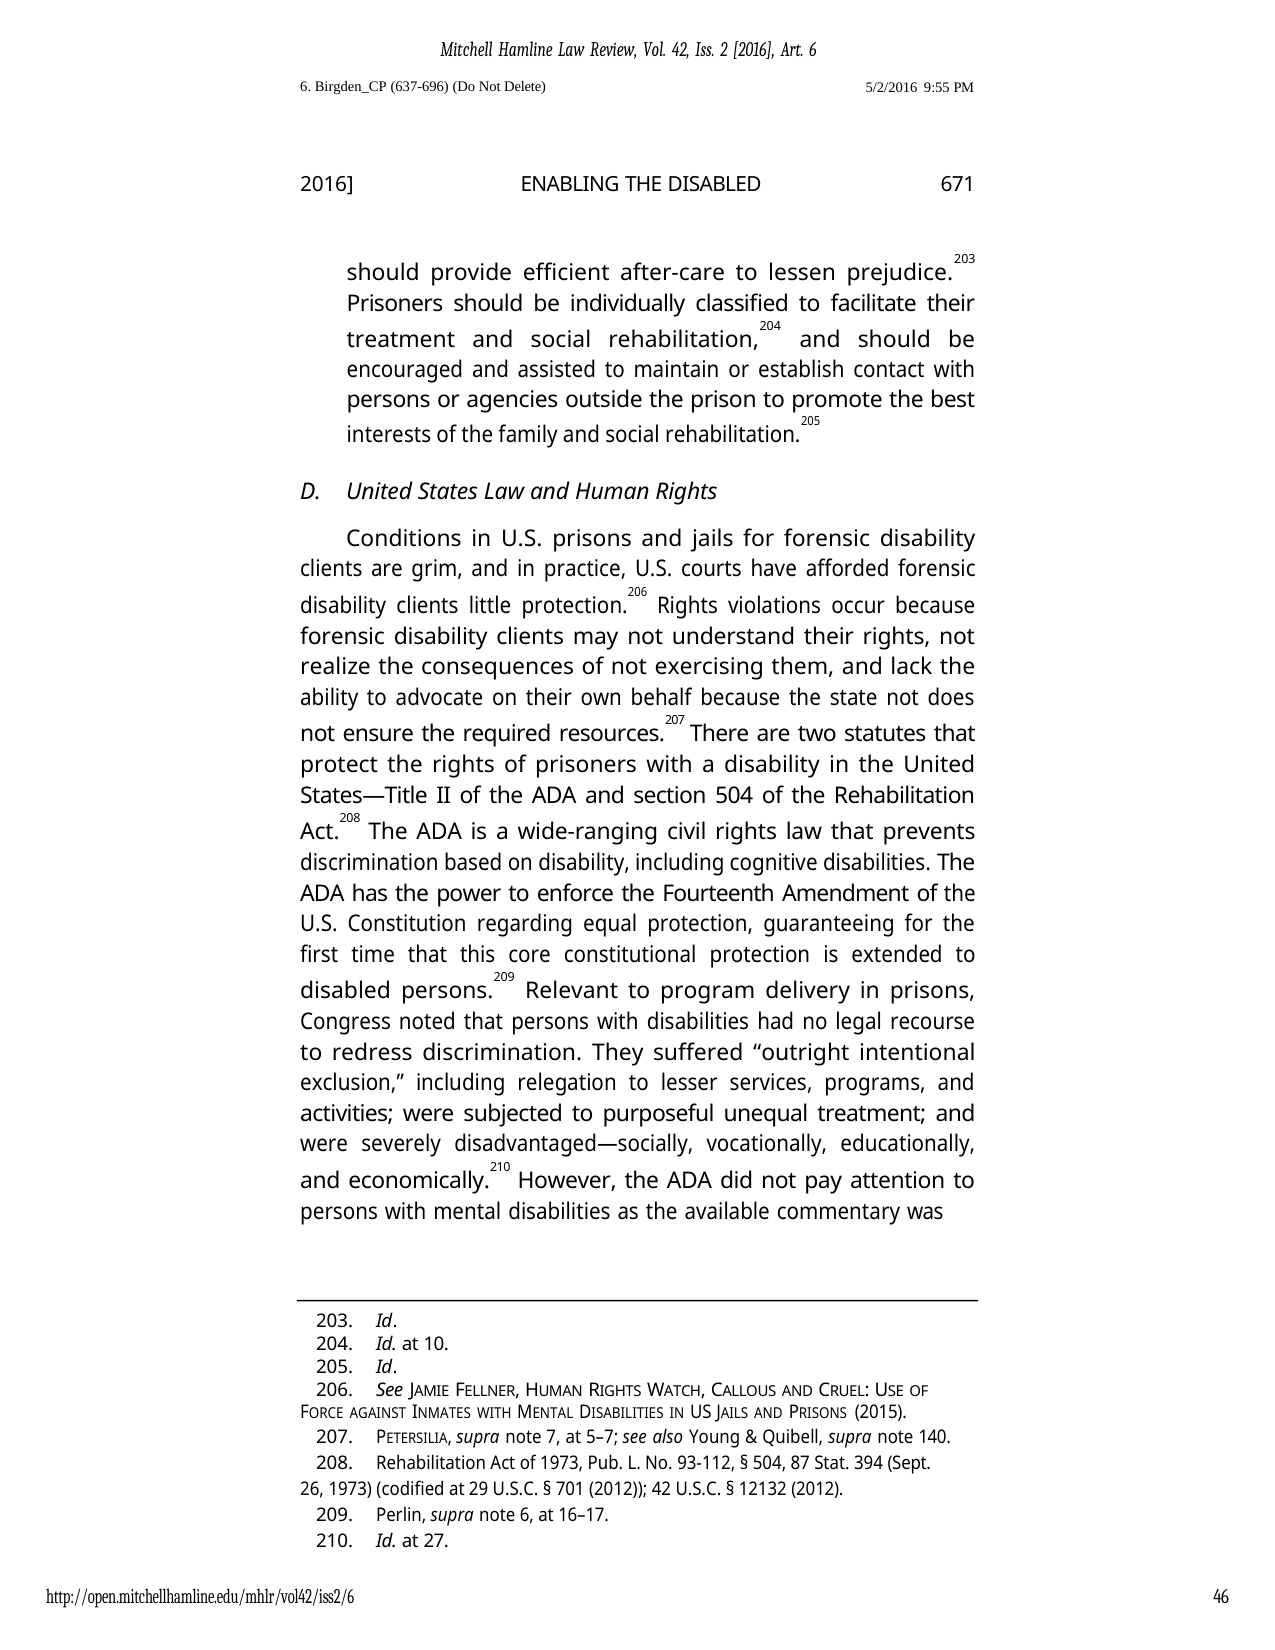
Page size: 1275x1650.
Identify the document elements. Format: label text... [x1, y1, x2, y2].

list PETERSILIA, supra note 7, at 5–7; see also Young & Quibell, supra note 140. [316, 1423, 1156, 1449]
list Rehabilitation Act of 1973, Pub. L. No. 93-112, § 504, 87 Stat. 394 (Sept. [316, 1449, 1156, 1474]
text should provide efficient after-care to lessen prejudice.203 Prisoners should be individually classified to facilitate their treatment and social rehabilitation,204 and should be encouraged and assisted to maintain or establish contact with persons or agencies outside the prison to promote the best interests of the family and social rehabilitation.205 [346, 252, 975, 450]
text 2016] ENABLING THE DISABLED 671 [300, 169, 1156, 197]
list Id. [316, 1309, 1156, 1332]
text Conditions in U.S. prisons and jails for forensic disability clients are grim, and in practice, U.S. courts have afforded forensic disability clients little protection.206 Rights violations occur because forensic disability clients may not understand their rights, not realize the consequences of not exercising them, and lack the ability to advocate on their own behalf because the state not does not ensure the required resources.207 There are two statutes that protect the rights of prisoners with a disability in the United States—Title II of the ADA and section 504 of the Rehabilitation Act.208 The ADA is a wide-ranging civil rights law that prevents discrimination based on disability, including cognitive disabilities. The ADA has the power to enforce the Fourteenth Amendment of the U.S. Constitution regarding equal protection, guaranteeing for the first time that this core constitutional protection is extended to disabled persons.209 Relevant to program delivery in prisons, Congress noted that persons with disabilities had no legal recourse to redress discrimination. They suffered “outright intentional exclusion,” including relegation to lesser services, programs, and activities; were subjected to purposeful unequal treatment; and were severely disadvantaged—socially, vocationally, educationally, and economically.210 However, the ADA did not pay attention to persons with mental disabilities as the available commentary was [300, 522, 976, 1226]
list Id. [316, 1355, 1156, 1378]
text 26, 1973) (codified at 29 U.S.C. § 701 (2012)); 42 U.S.C. § 12132 (2012). [300, 1475, 1156, 1501]
text Force against Inmates with Mental Disabilities in US Jails and Prisons (2015). [300, 1401, 1156, 1423]
list Perlin, supra note 6, at 16–17. [316, 1502, 1156, 1527]
list United States Law and Human Rights [300, 475, 1156, 506]
list Id. at 27. [316, 1527, 1156, 1553]
list Id. at 10. [316, 1332, 1156, 1355]
list See Jamie Fellner, Human Rights Watch, Callous and Cruel: Use of [316, 1378, 1156, 1401]
